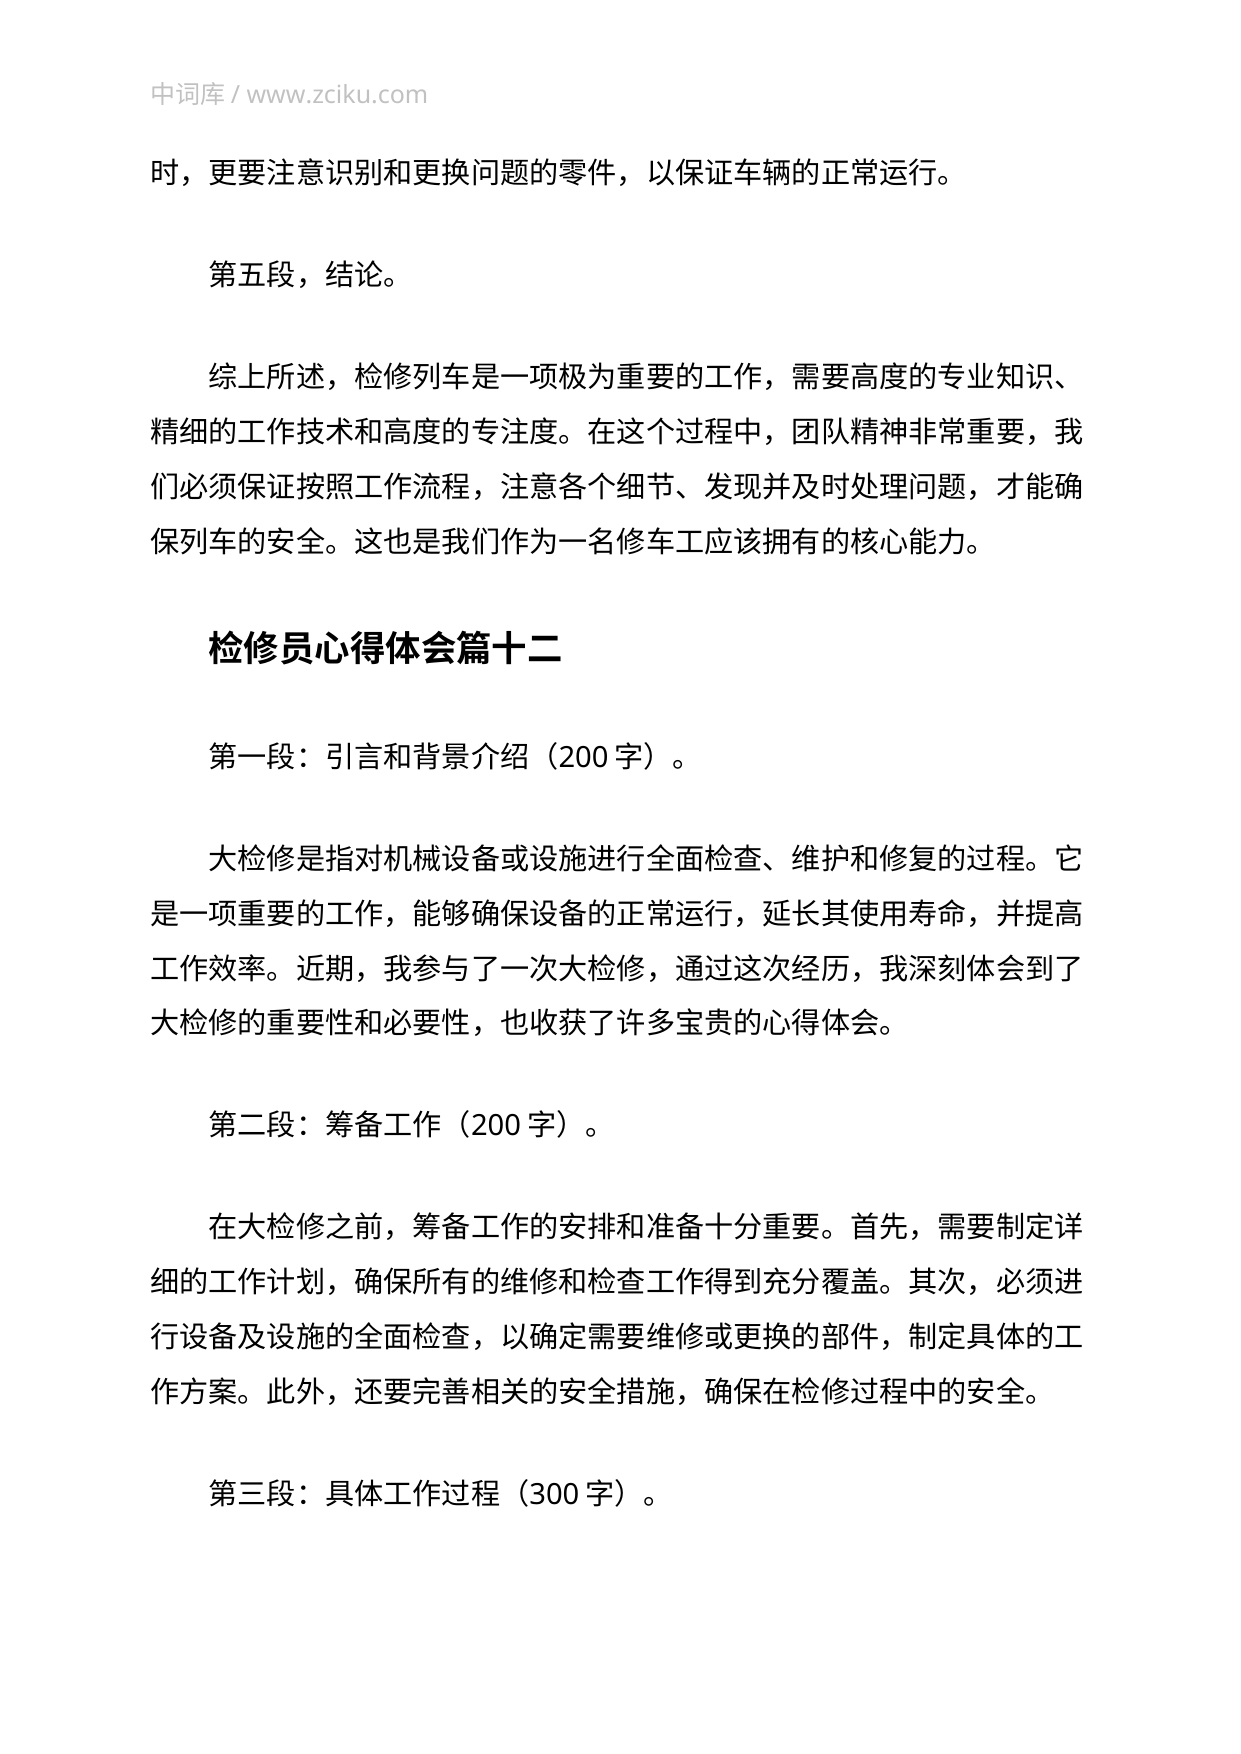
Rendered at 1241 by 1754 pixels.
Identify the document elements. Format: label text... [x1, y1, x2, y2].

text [150, 150, 1090, 192]
text 在大检修之前，筹备工作的安排和准备十分重要。首先，需要制定详细的工作计划，确保所有的维修和检查工作得到充分覆盖。其次，必须进行设备及设施的全面检查，以确定需要维修或更换的部件，制定具体的工作方案。此外，还要完善相关的安全措施，确保在检修过程中的安全。 [150, 1204, 1090, 1411]
text 大检修是指对机械设备或设施进行全面检查、维护和修复的过程。它是一项重要的工作，能够确保设备的正常运行，延长其使用寿命，并提高工作效率。近期，我参与了一次大检修，通过这次经历，我深刻体会到了大检修的重要性和必要性，也收获了许多宝贵的心得体会。 [150, 835, 1090, 1042]
text 综上所述，检修列车是一项极为重要的工作，需要高度的专业知识、精细的工作技术和高度的专注度。在这个过程中，团队精神非常重要，我们必须保证按照工作流程，注意各个细节、发现并及时处理问题，才能确保列车的安全。这也是我们作为一名修车工应该拥有的核心能力。 [150, 353, 1090, 561]
text 检修员心得体会篇十二 [150, 620, 1090, 671]
text 第一段：引言和背景介绍（200字）。 [150, 733, 1090, 776]
text 第三段：具体工作过程（300字）。 [150, 1470, 1090, 1513]
text 第二段：筹备工作（200字）。 [150, 1102, 1090, 1144]
text 第五段，结论。 [150, 252, 1090, 294]
